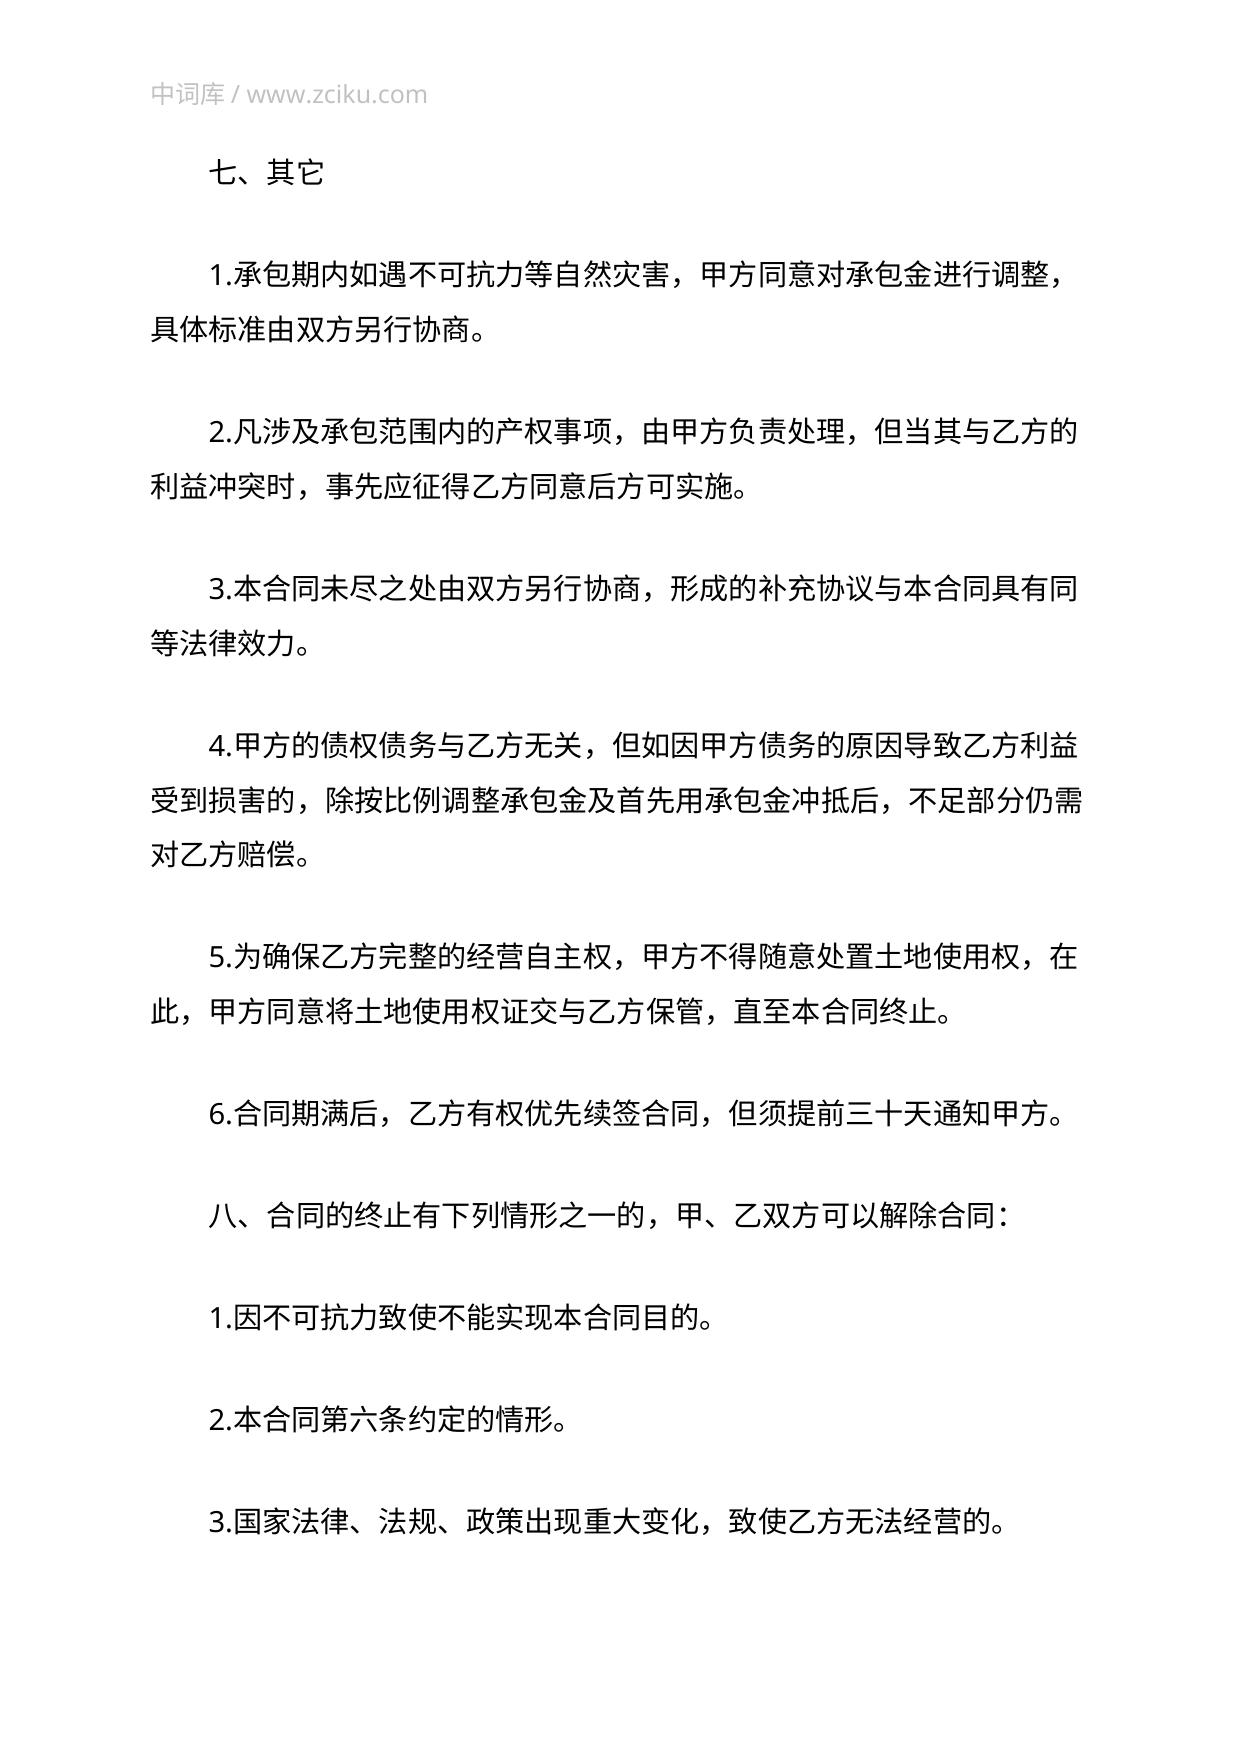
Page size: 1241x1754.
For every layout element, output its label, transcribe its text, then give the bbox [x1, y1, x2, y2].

text 3.本合同未尽之处由双方另行协商，形成的补充协议与本合同具有同等法律效力。 [150, 565, 1090, 663]
text 2.本合同第六条约定的情形。 [150, 1396, 1090, 1439]
text 3.国家法律、法规、政策出现重大变化，致使乙方无法经营的。 [150, 1498, 1090, 1541]
text 6.合同期满后，乙方有权优先续签合同，但须提前三十天通知甲方。 [150, 1091, 1090, 1133]
text 八、合同的终止有下列情形之一的，甲、乙双方可以解除合同： [150, 1192, 1090, 1235]
text 1.承包期内如遇不可抗力等自然灾害，甲方同意对承包金进行调整，具体标准由双方另行协商。 [150, 252, 1090, 349]
text 4.甲方的债权债务与乙方无关，但如因甲方债务的原因导致乙方利益受到损害的，除按比例调整承包金及首先用承包金冲抵后，不足部分仍需对乙方赔偿。 [150, 722, 1090, 874]
text 5.为确保乙方完整的经营自主权，甲方不得随意处置土地使用权，在此，甲方同意将土地使用权证交与乙方保管，直至本合同终止。 [150, 934, 1090, 1031]
text 七、其它 [150, 150, 1090, 192]
text 1.因不可抗力致使不能实现本合同目的。 [150, 1294, 1090, 1337]
text 2.凡涉及承包范围内的产权事项，由甲方负责处理，但当其与乙方的利益冲突时，事先应征得乙方同意后方可实施。 [150, 408, 1090, 506]
